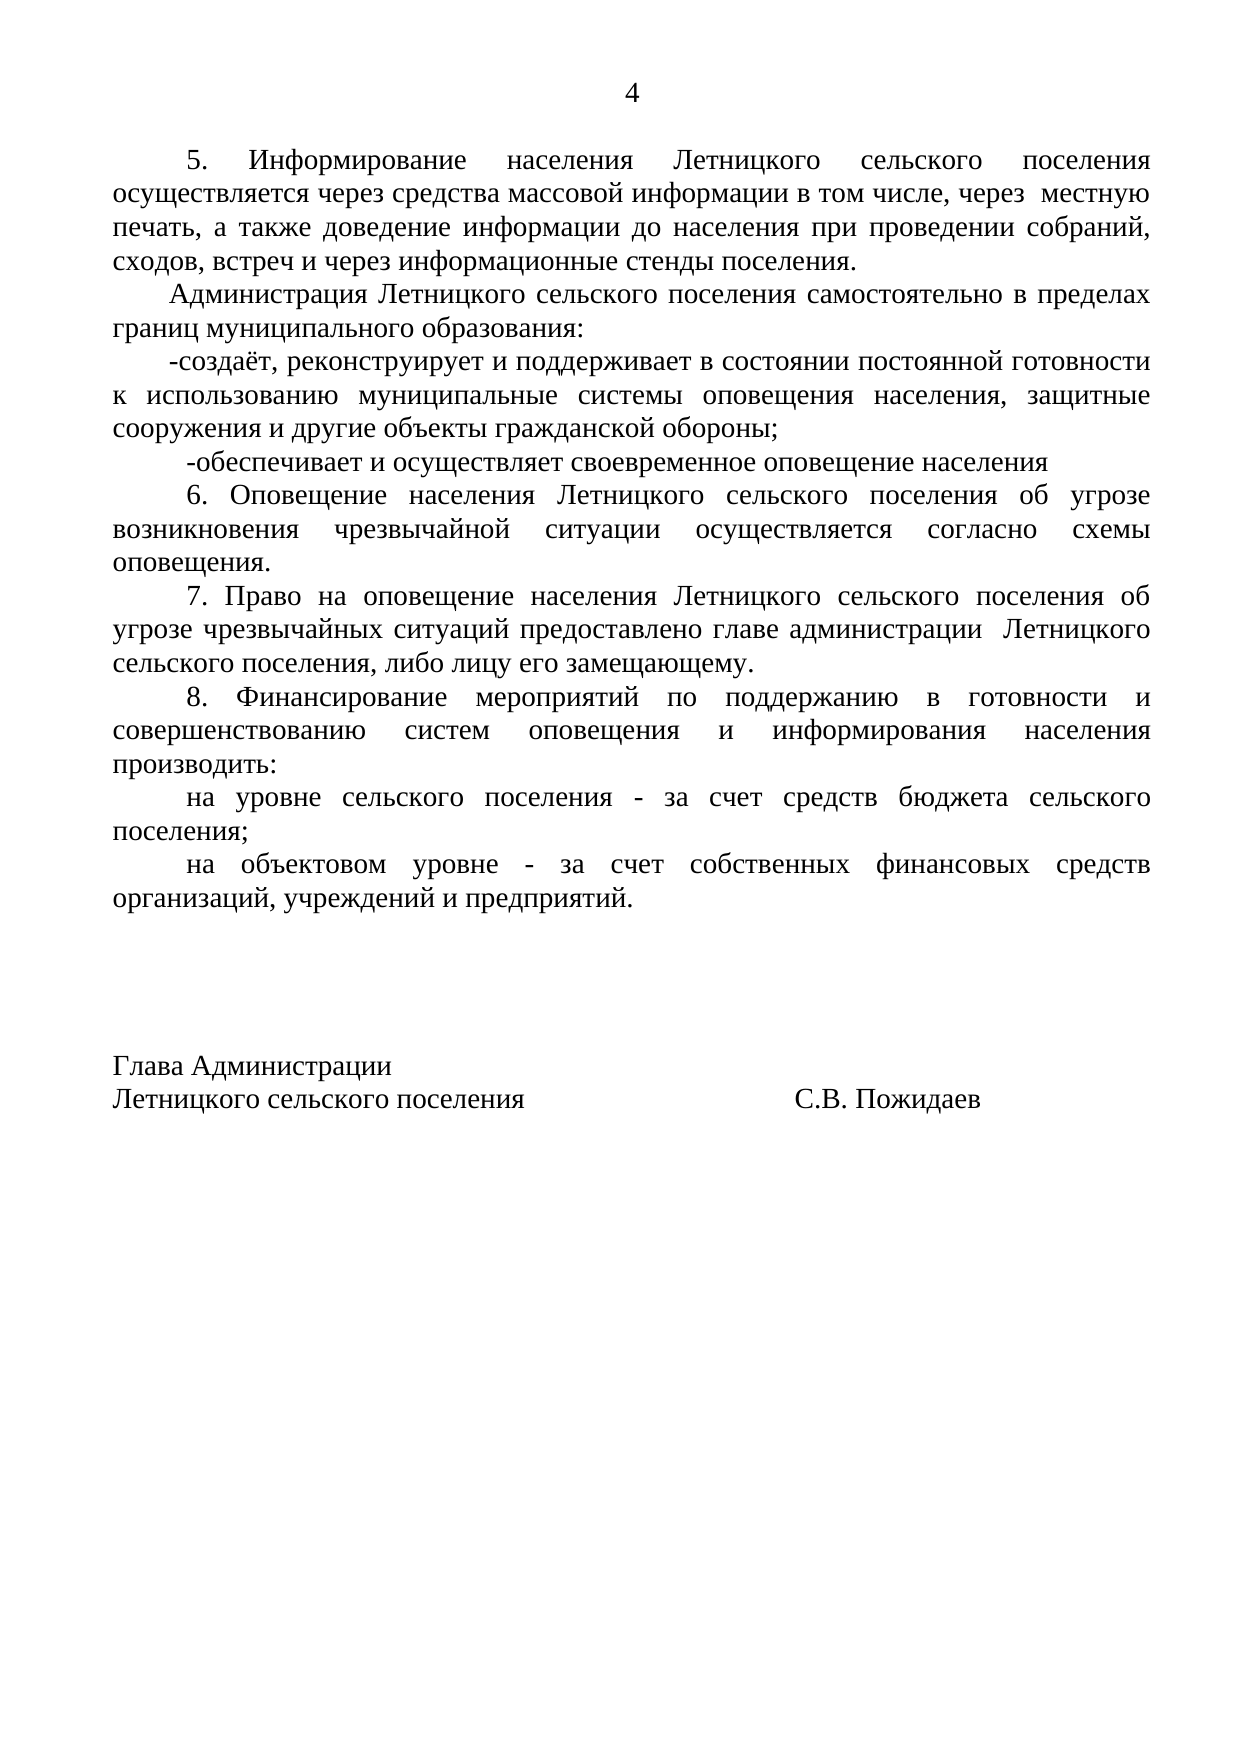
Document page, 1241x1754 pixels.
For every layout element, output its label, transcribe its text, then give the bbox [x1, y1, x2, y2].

text на уровне сельского поселения - за счет средств бюджета сельского поселения; [112, 779, 1152, 846]
text -обеспечивает и осуществляет своевременное оповещение населения [112, 444, 1152, 477]
text 7. Право на оповещение населения Летницкого сельского поселения об угрозе чрезвычайных ситуаций предоставлено главе администрации Летницкого сельского поселения, либо лицу его замещающему. [112, 578, 1152, 679]
text Летницкого сельского поселения С.В. Пожидаев [112, 1081, 1152, 1115]
text Администрация Летницкого сельского поселения самостоятельно в пределах границ муниципального образования: [112, 276, 1152, 343]
text 6. Оповещение населения Летницкого сельского поселения об угрозе возникновения чрезвычайной ситуации осуществляется согласно схемы оповещения. [112, 477, 1152, 578]
text на объектовом уровне - за счет собственных финансовых средств организаций, учреждений и предприятий. [112, 846, 1152, 913]
text 5. Информирование населения Летницкого сельского поселения осуществляется через средства массовой информации в том числе, через местную печать, а также доведение информации до населения при проведении собраний, сходов, встреч и через информационные стенды поселения. [112, 142, 1152, 276]
text -создаёт, реконструирует и поддерживает в состоянии постоянной готовности к использованию муниципальные системы оповещения населения, защитные сооружения и другие объекты гражданской обороны; [112, 343, 1152, 444]
text Глава Администрации [112, 1048, 1152, 1081]
text 8. Финансирование мероприятий по поддержанию в готовности и совершенствованию систем оповещения и информирования населения производить: [112, 679, 1152, 779]
